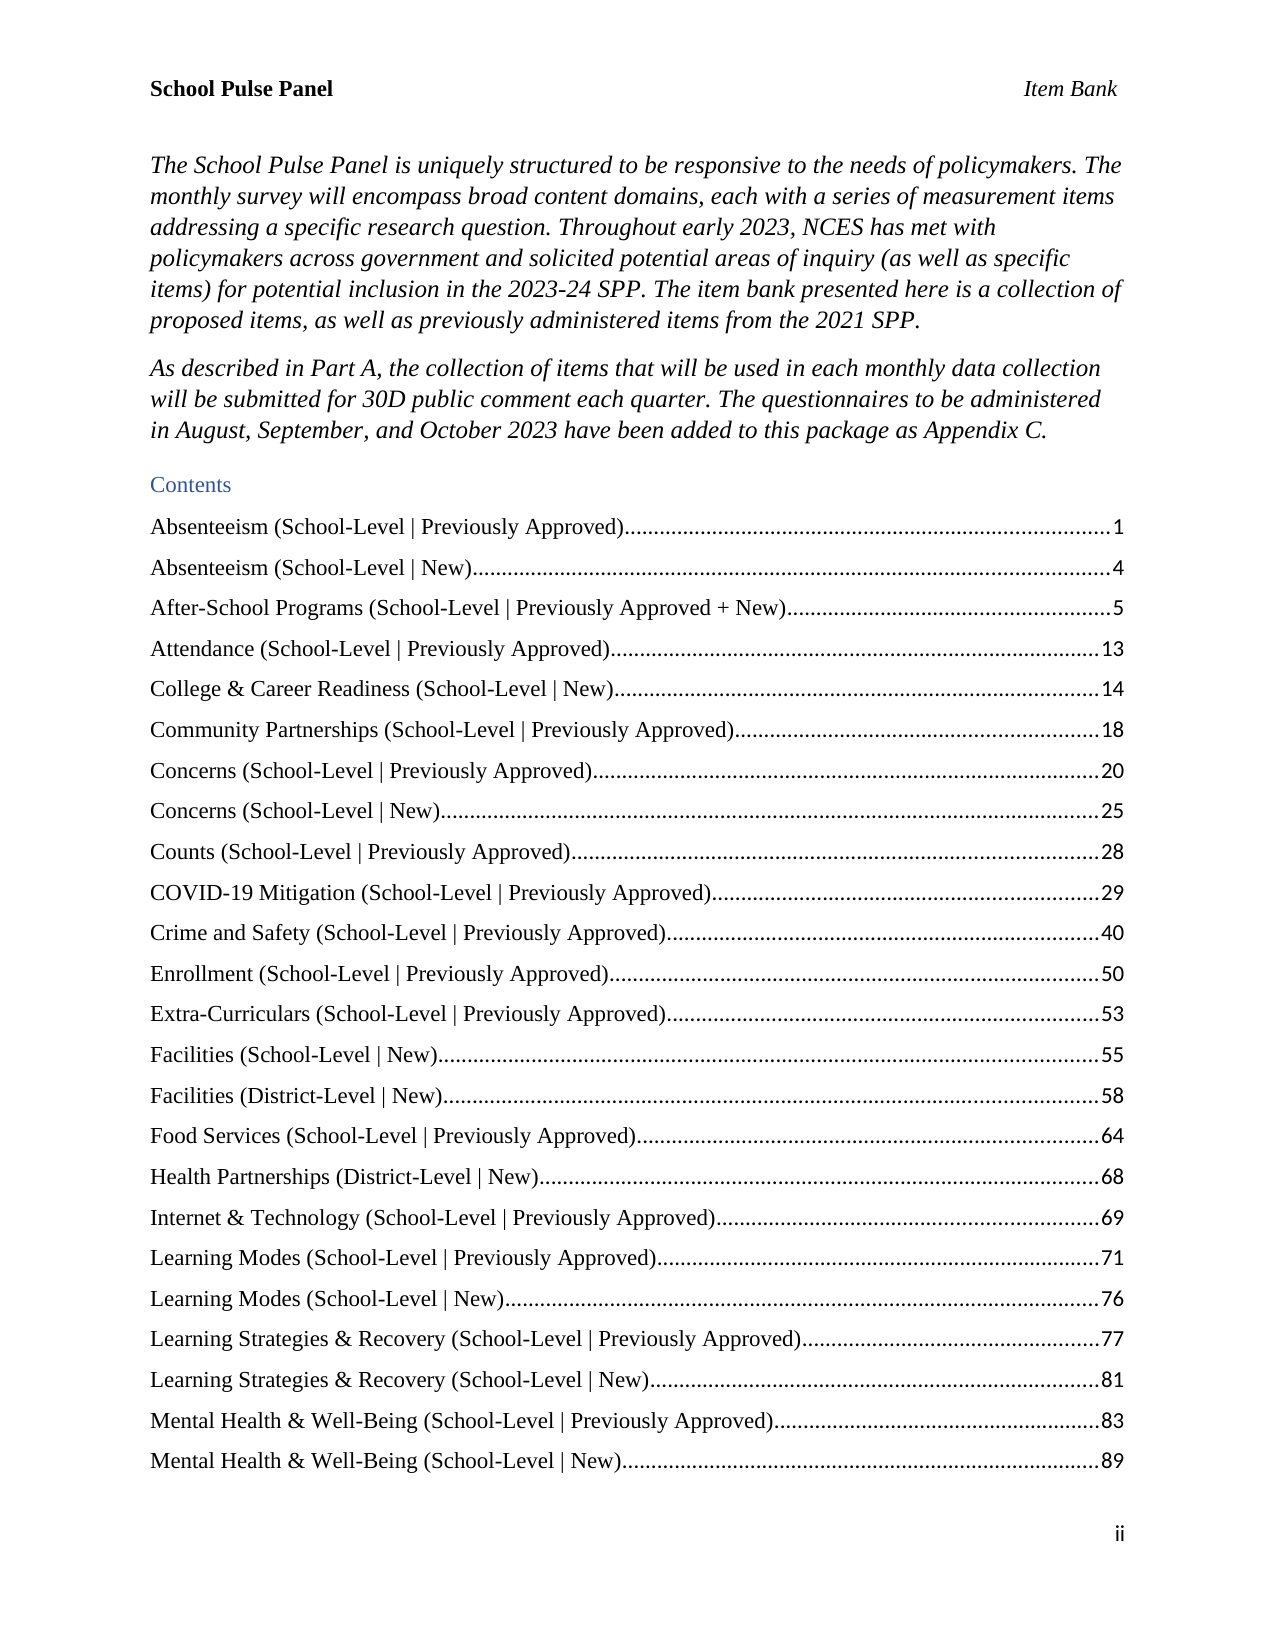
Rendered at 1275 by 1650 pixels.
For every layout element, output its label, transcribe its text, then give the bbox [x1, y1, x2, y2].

text The School Pulse Panel is uniquely structured to be responsive to the needs of policymakers. The monthly survey will encompass broad content domains, each with a series of measurement items addressing a specific research question. Throughout early 2023, NCES has met with policymakers across government and solicited potential areas of inquiry (as well as specific items) for potential inclusion in the 2023-24 SPP. The item bank presented here is a collection of proposed items, as well as previously administered items from the 2021 SPP. [150, 150, 1125, 334]
text As described in Part A, the collection of items that will be used in each monthly data collection will be submitted for 30D public comment each quarter. The questionnaires to be administered in August, September, and October 2023 have been added to this package as Appendix C. [150, 353, 1125, 444]
